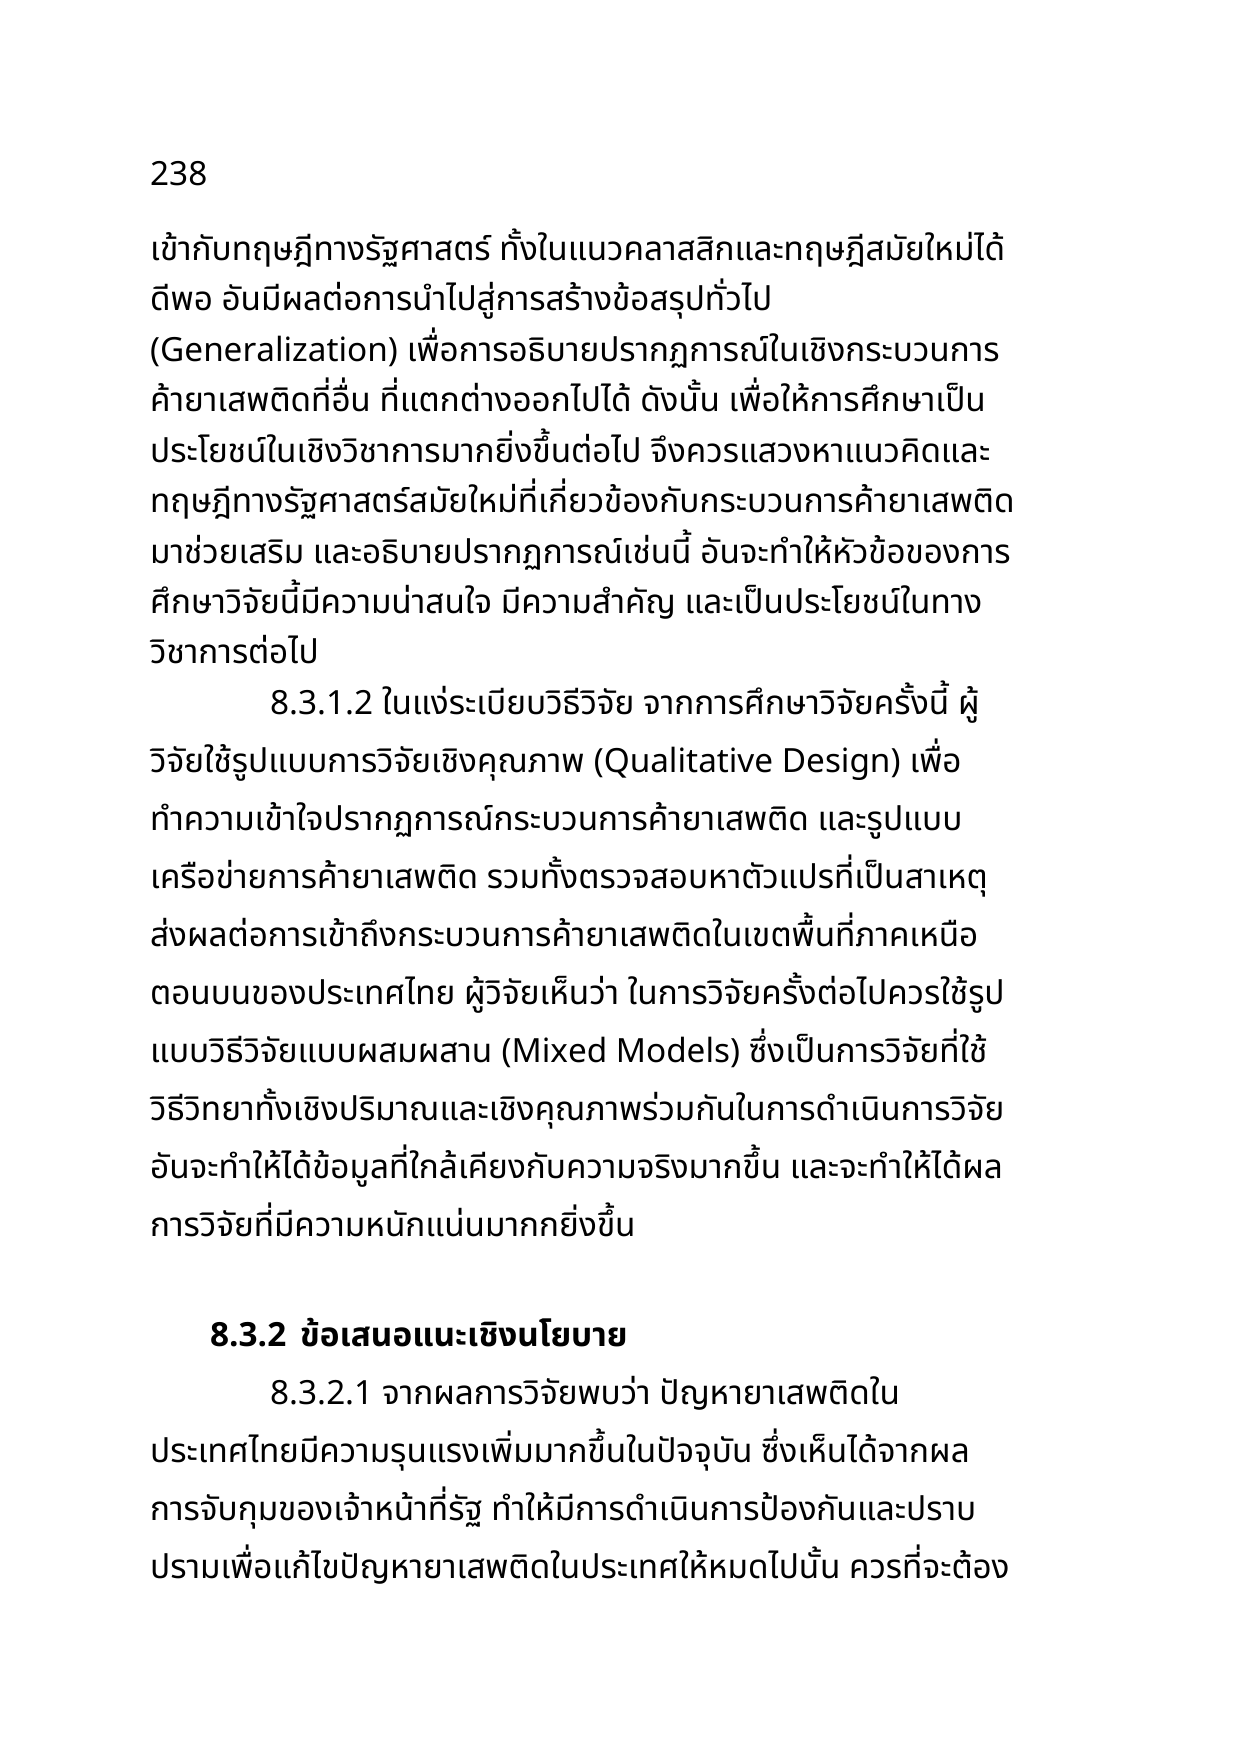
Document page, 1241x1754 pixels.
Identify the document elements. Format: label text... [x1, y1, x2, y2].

text 8.3.1.2 ในแง่ระเบียบวิธีวิจัย จากการศึกษาวิจัยครั้งนี้ ผู้วิจัยใช้รูปแบบการวิจัยเชิงคุณภาพ (Qualitative Design) เพื่อทำความเข้าใจปรากฏการณ์กระบวนการค้ายาเสพติด และรูปแบบเครือข่ายการค้ายาเสพติด รวมทั้งตรวจสอบหาตัวแปรที่เป็นสาเหตุส่งผลต่อการเข้าถึงกระบวนการค้ายาเสพติดในเขตพื้นที่ภาคเหนือตอนบนของประเทศไทย ผู้วิจัยเห็นว่า ในการวิจัยครั้งต่อไปควรใช้รูปแบบวิธีวิจัยแบบผสมผสาน (Mixed Models) ซึ่งเป็นการวิจัยที่ใช้วิธีวิทยาทั้งเชิงปริมาณและเชิงคุณภาพร่วมกันในการดำเนินการวิจัย อันจะทำให้ได้ข้อมูลที่ใกล้เคียงกับความจริงมากขึ้น และจะทำให้ได้ผลการวิจัยที่มีความหนักแน่นมากกยิ่งขึ้น [150, 679, 1015, 1251]
text 8.3.2 ข้อเสนอแนะเชิงนโยบาย [150, 1311, 1015, 1362]
